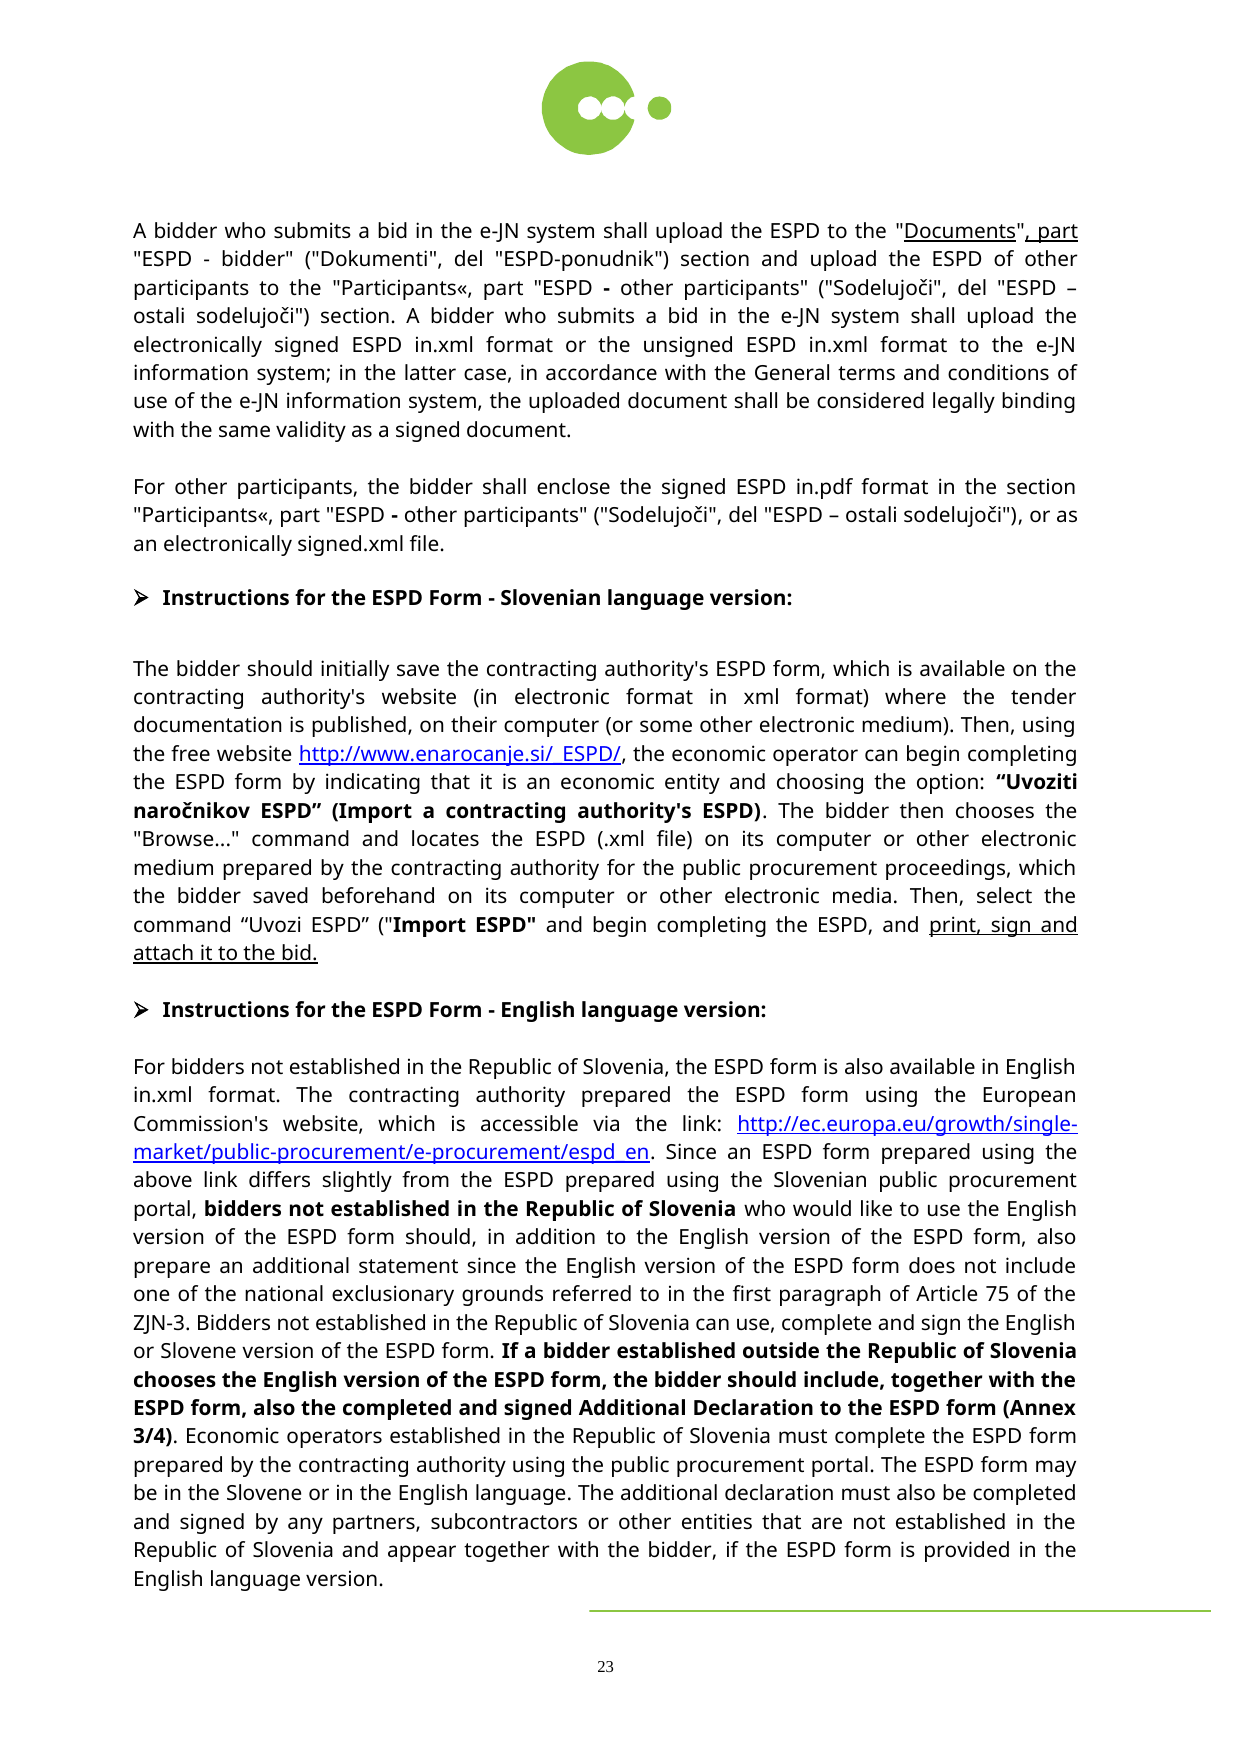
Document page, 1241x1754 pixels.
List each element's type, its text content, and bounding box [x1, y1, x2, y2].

text For bidders not established in the Republic of Slovenia, the ESPD form is also available in English in.xml format. The contracting authority prepared the ESPD form using the European Commission's website, which is accessible via the link: http://ec.europa.eu/growth/single-market/public-procurement/e-procurement/espd_en. Since an ESPD form prepared using the above link differs slightly from the ESPD prepared using the Slovenian public procurement portal, bidders not established in the Republic of Slovenia who would like to use the English version of the ESPD form should, in addition to the English version of the ESPD form, also prepare an additional statement since the English version of the ESPD form does not include one of the national exclusionary grounds referred to in the first paragraph of Article 75 of the ZJN-3. Bidders not established in the Republic of Slovenia can use, complete and sign the English or Slovene version of the ESPD form. If a bidder established outside the Republic of Slovenia chooses the English version of the ESPD form, the bidder should include, together with the ESPD form, also the completed and signed Additional Declaration to the ESPD form (Annex 3/4). Economic operators established in the Republic of Slovenia must complete the ESPD form prepared by the contracting authority using the public procurement portal. The ESPD form may be in the Slovene or in the English language. The additional declaration must also be completed and signed by any partners, subcontractors or other entities that are not established in the Republic of Slovenia and appear together with the bidder, if the ESPD form is provided in the English language version. [133, 1052, 1078, 1592]
list Instructions for the ESPD Form - English language version: [133, 995, 1078, 1023]
text The bidder should initially save the contracting authority's ESPD form, which is available on the contracting authority's website (in electronic format in xml format) where the tender documentation is published, on their computer (or some other electronic medium). Then, using the free website http://www.enarocanje.si/_ESPD/, the economic operator can begin completing the ESPD form by indicating that it is an economic entity and choosing the option: “Uvoziti naročnikov ESPD” (Import a contracting authority's ESPD). The bidder then chooses the "Browse..." command and locates the ESPD (.xml file) on its computer or other electronic medium prepared by the contracting authority for the public procurement proceedings, which the bidder saved beforehand on its computer or other electronic media. Then, select the command “Uvozi ESPD” ("Import ESPD" and begin completing the ESPD, and print, sign and attach it to the bid. [133, 654, 1078, 967]
text For other participants, the bidder shall enclose the signed ESPD in.pdf format in the section "Participants«, part "ESPD - other participants" ("Sodelujoči", del "ESPD – ostali sodelujoči"), or as an electronically signed.xml file. [133, 472, 1078, 557]
list Instructions for the ESPD Form - Slovenian language version: [133, 583, 1078, 611]
text A bidder who submits a bid in the e-JN system shall upload the ESPD to the "Documents", part "ESPD - bidder" ("Dokumenti", del "ESPD-ponudnik") section and upload the ESPD of other participants to the "Participants«, part "ESPD - other participants" ("Sodelujoči", del "ESPD – ostali sodelujoči") section. A bidder who submits a bid in the e-JN system shall upload the electronically signed ESPD in.xml format or the unsigned ESPD in.xml format to the e-JN information system; in the latter case, in accordance with the General terms and conditions of use of the e-JN information system, the uploaded document shall be considered legally binding with the same validity as a signed document. [133, 216, 1078, 443]
